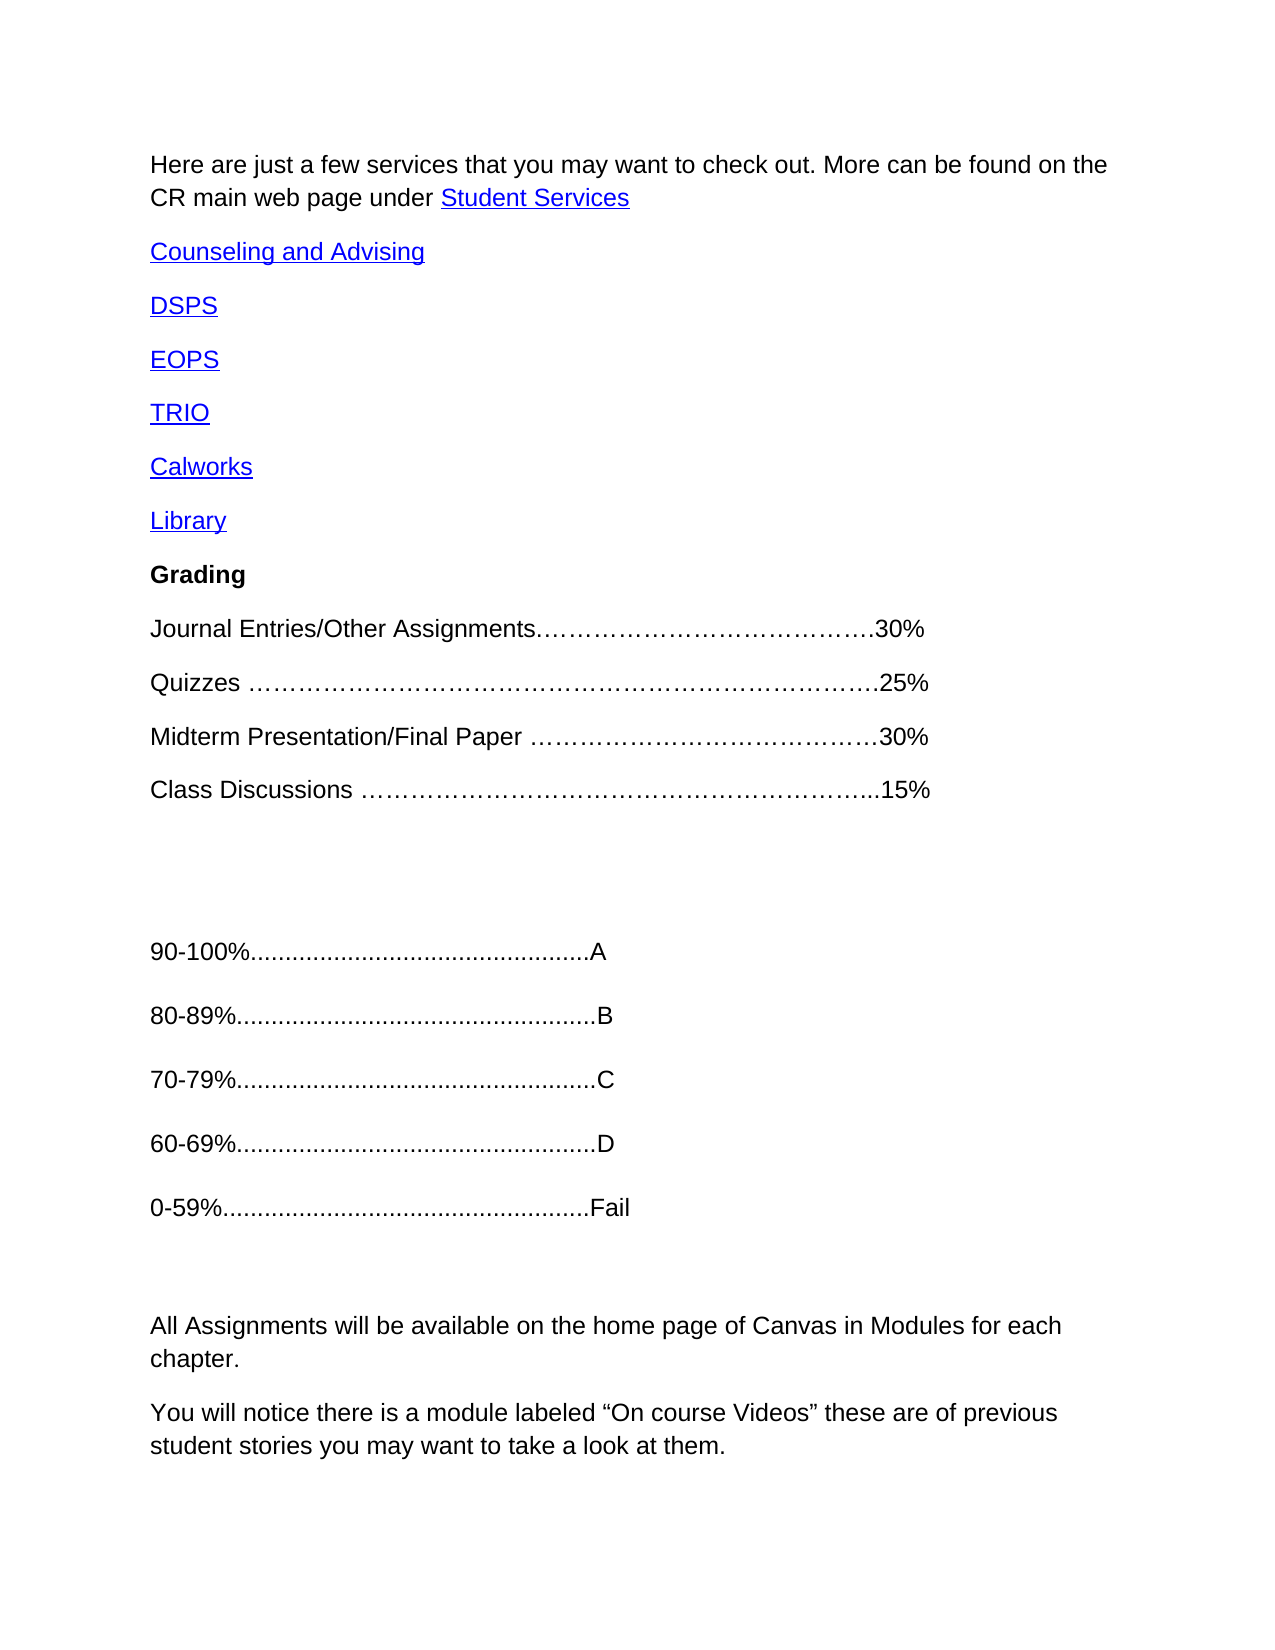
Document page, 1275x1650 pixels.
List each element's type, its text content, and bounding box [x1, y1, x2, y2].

text All Assignments will be available on the home page of Canvas in Modules for each chapter. [150, 1311, 1125, 1373]
text Calworks [150, 452, 1125, 481]
text Class Discussions ……………………………………………………...15% [150, 775, 1125, 804]
text Counseling and Advising [150, 237, 1125, 266]
text Midterm Presentation/Final Paper ……………………………………30% [150, 722, 1125, 750]
text Journal Entries/Other Assignments.………………………………….30% [150, 614, 1125, 643]
text You will notice there is a module labeled “On course Videos” these are of previous student stories you may want to take a look at them. [150, 1398, 1125, 1460]
text Library [150, 506, 1125, 535]
text EOPS [150, 344, 1125, 373]
text DSPS [150, 291, 1125, 319]
text Here are just a few services that you may want to check out. More can be found on the CR main web page under Student Services [150, 150, 1125, 212]
text TRIO [150, 398, 1125, 427]
text 70-79%....................................................C [150, 1065, 1125, 1094]
text Quizzes ………………………………………………………………….25% [150, 668, 1125, 696]
text 90-100%.................................................A [150, 937, 1125, 966]
text 80-89%....................................................B [150, 1001, 1125, 1030]
text 60-69%....................................................D [150, 1129, 1125, 1158]
text Grading [150, 560, 1125, 589]
text 0-59%.....................................................Fail [150, 1193, 1125, 1222]
